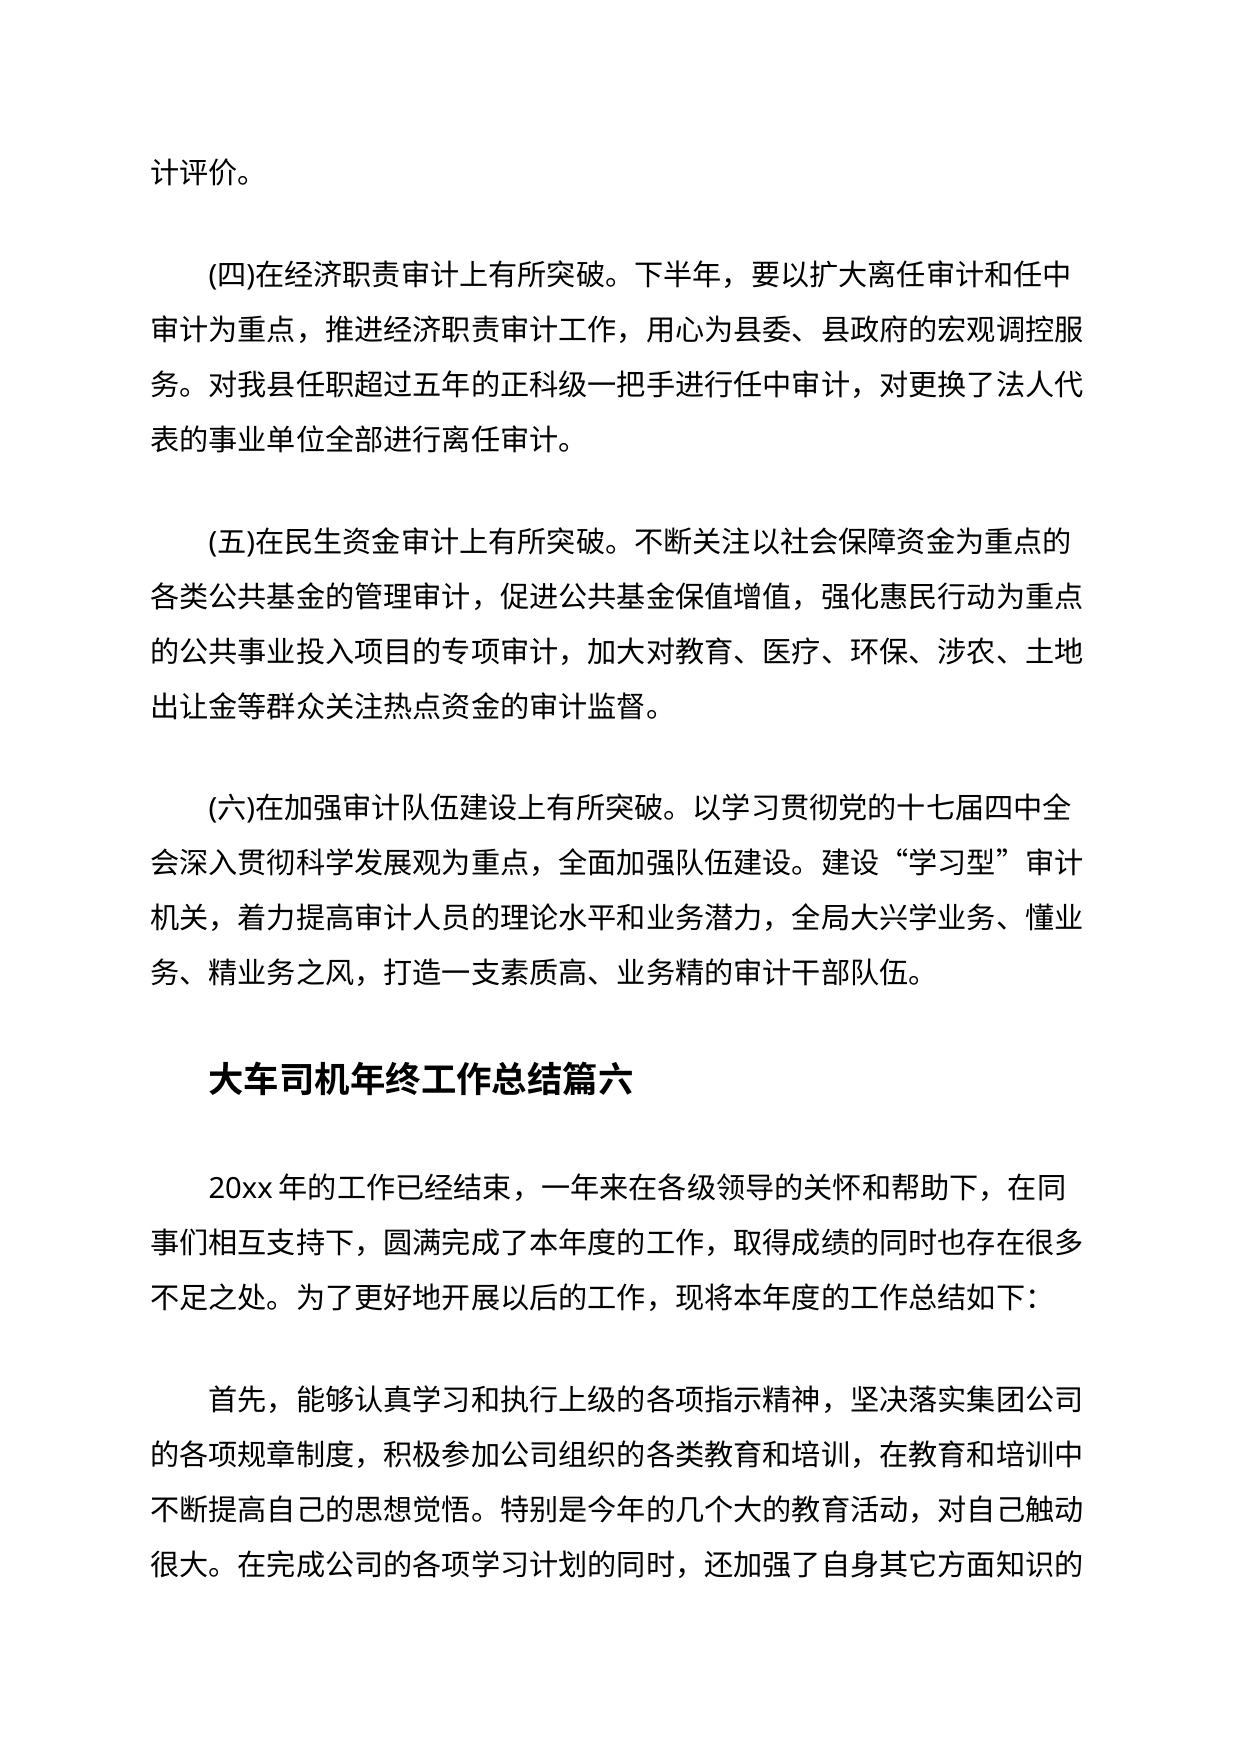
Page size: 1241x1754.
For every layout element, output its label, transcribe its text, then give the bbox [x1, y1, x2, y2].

text 大车司机年终工作总结篇六 [150, 1051, 1090, 1103]
text (五)在民生资金审计上有所突破。不断关注以社会保障资金为重点的各类公共基金的管理审计，促进公共基金保值增值，强化惠民行动为重点的公共事业投入项目的专项审计，加大对教育、医疗、环保、涉农、土地出让金等群众关注热点资金的审计监督。 [150, 518, 1090, 725]
text (四)在经济职责审计上有所突破。下半年，要以扩大离任审计和任中审计为重点，推进经济职责审计工作，用心为县委、县政府的宏观调控服务。对我县任职超过五年的正科级一把手进行任中审计，对更换了法人代表的事业单位全部进行离任审计。 [150, 252, 1090, 459]
text 20xx年的工作已经结束，一年来在各级领导的关怀和帮助下，在同事们相互支持下，圆满完成了本年度的工作，取得成绩的同时也存在很多不足之处。为了更好地开展以后的工作，现将本年度的工作总结如下： [150, 1165, 1090, 1317]
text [150, 150, 1090, 192]
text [150, 1377, 1090, 1583]
text (六)在加强审计队伍建设上有所突破。以学习贯彻党的十七届四中全会深入贯彻科学发展观为重点，全面加强队伍建设。建设“学习型”审计机关，着力提高审计人员的理论水平和业务潜力，全局大兴学业务、懂业务、精业务之风，打造一支素质高、业务精的审计干部队伍。 [150, 785, 1090, 992]
